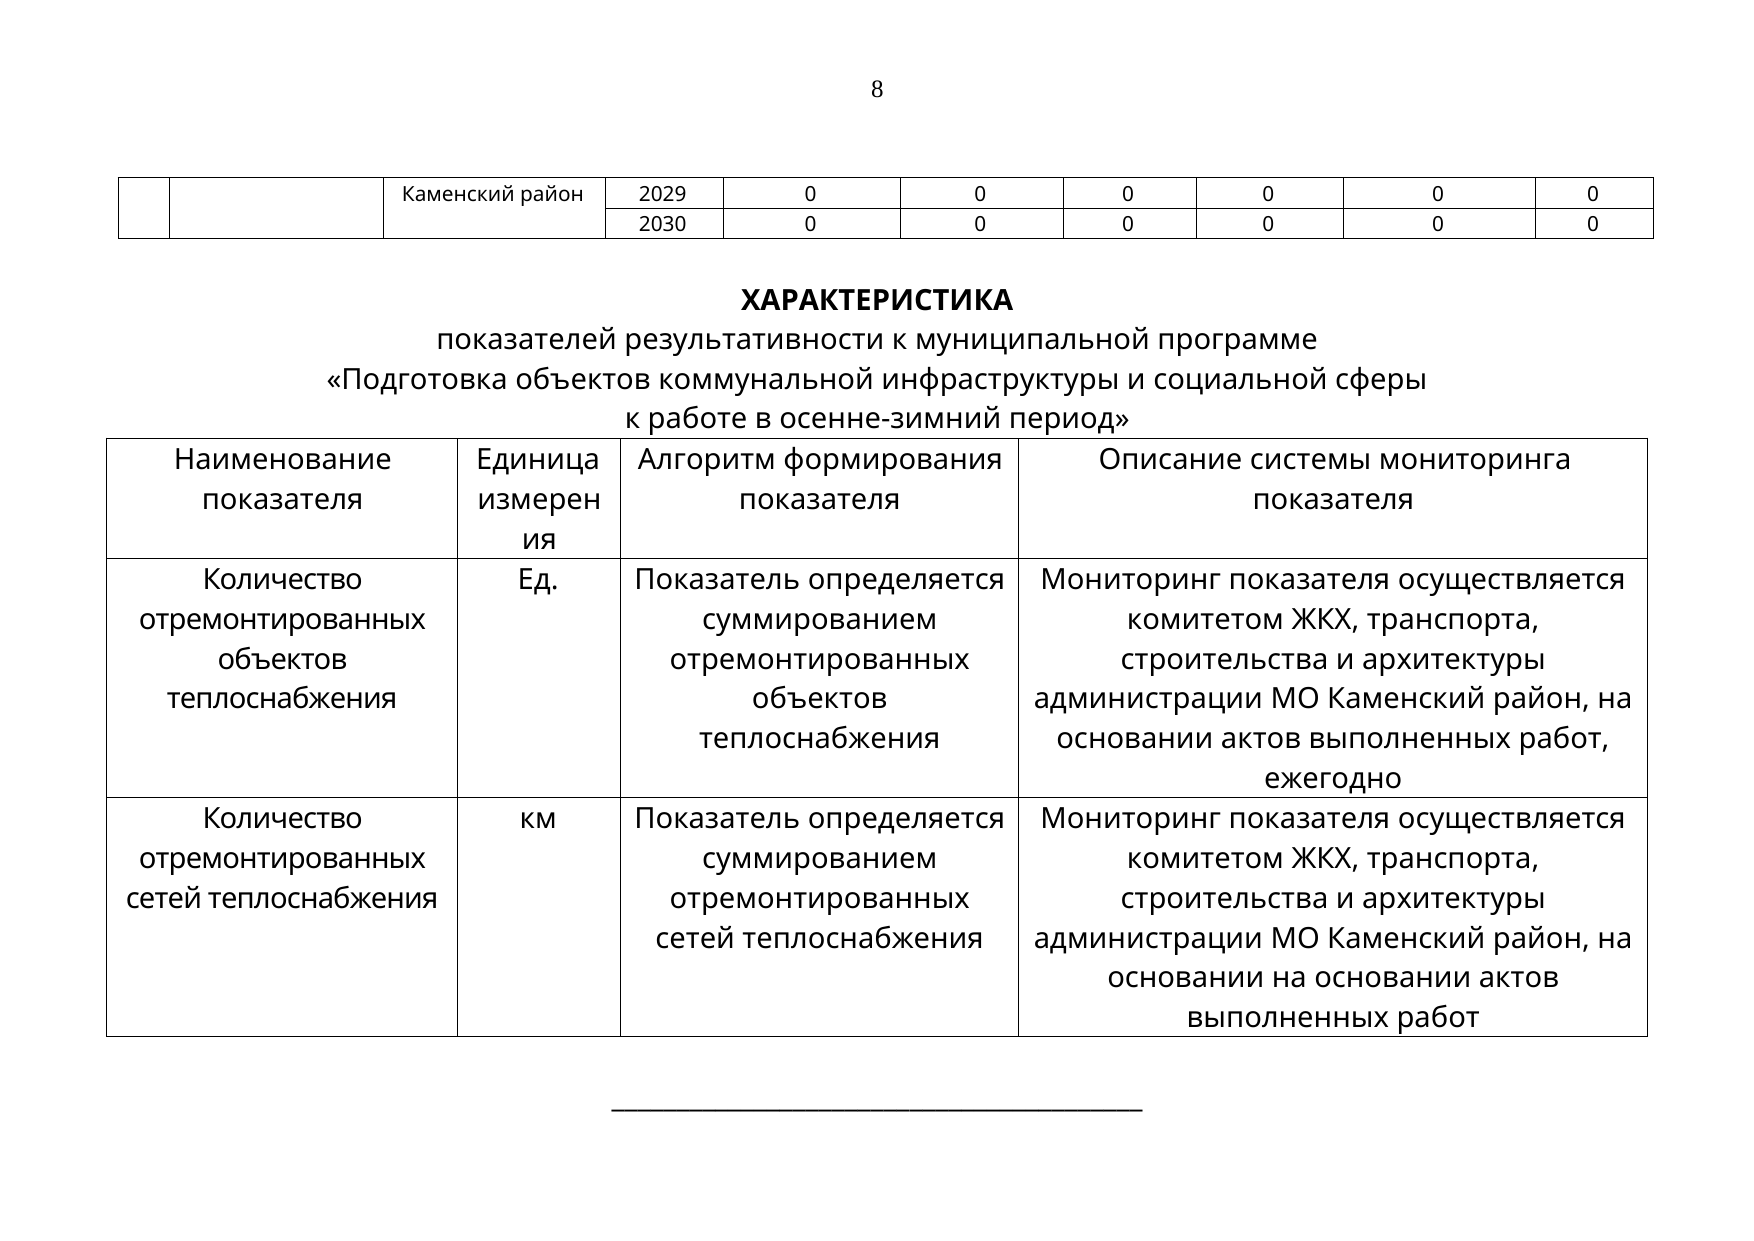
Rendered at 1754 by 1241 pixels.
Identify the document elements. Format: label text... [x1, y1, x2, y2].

table_header Описание системы мониторинга показателя [1019, 439, 1647, 558]
table_cell Показатель определяется суммированием отремонтированных объектов теплоснабжения [621, 559, 1018, 797]
table_cell 0 [1064, 178, 1196, 208]
table_cell 0 [1536, 178, 1653, 208]
table_cell 0 [724, 178, 900, 208]
table_cell 0 [901, 209, 1063, 238]
text «Подготовка объектов коммунальной инфраструктуры и социальной сферы [118, 358, 1636, 398]
table_cell 0 [1197, 178, 1343, 208]
table_cell 0 [1064, 209, 1196, 238]
table_cell 0 [1344, 209, 1535, 238]
table_cell Показатель определяется суммированием отремонтированных сетей теплоснабжения [621, 798, 1018, 1036]
table_cell 2030 [606, 209, 723, 238]
table_header Единица измерения [458, 439, 620, 558]
table_cell Ед. [458, 559, 620, 797]
text ХАРАКТЕРИСТИКА [118, 279, 1636, 318]
table_cell 2029 [606, 178, 723, 208]
text _________________________________________ [118, 1077, 1636, 1116]
table_cell Количество отремонтированных сетей теплоснабжения [107, 798, 457, 1036]
table_cell 0 [1536, 209, 1653, 238]
text к работе в осенне-зимний период» [118, 398, 1636, 437]
table_cell Количество отремонтированных объектов теплоснабжения [107, 559, 457, 797]
table_cell Мониторинг показателя осуществляется комитетом ЖКХ, транспорта, строительства и архитектуры администрации МО Каменский район, на основании актов выполненных работ, ежегодно [1019, 559, 1647, 797]
text показателей результативности к муниципальной программе [118, 318, 1636, 358]
table_header Наименование показателя [107, 439, 457, 558]
table_cell км [458, 798, 620, 1036]
table_header Алгоритм формирования показателя [621, 439, 1018, 558]
table_cell 0 [1197, 209, 1343, 238]
table_cell 0 [1344, 178, 1535, 208]
table_cell 0 [724, 209, 900, 238]
table_cell Мониторинг показателя осуществляется комитетом ЖКХ, транспорта, строительства и архитектуры администрации МО Каменский район, на основании на основании актов выполненных работ [1019, 798, 1647, 1036]
table_cell 0 [901, 178, 1063, 208]
